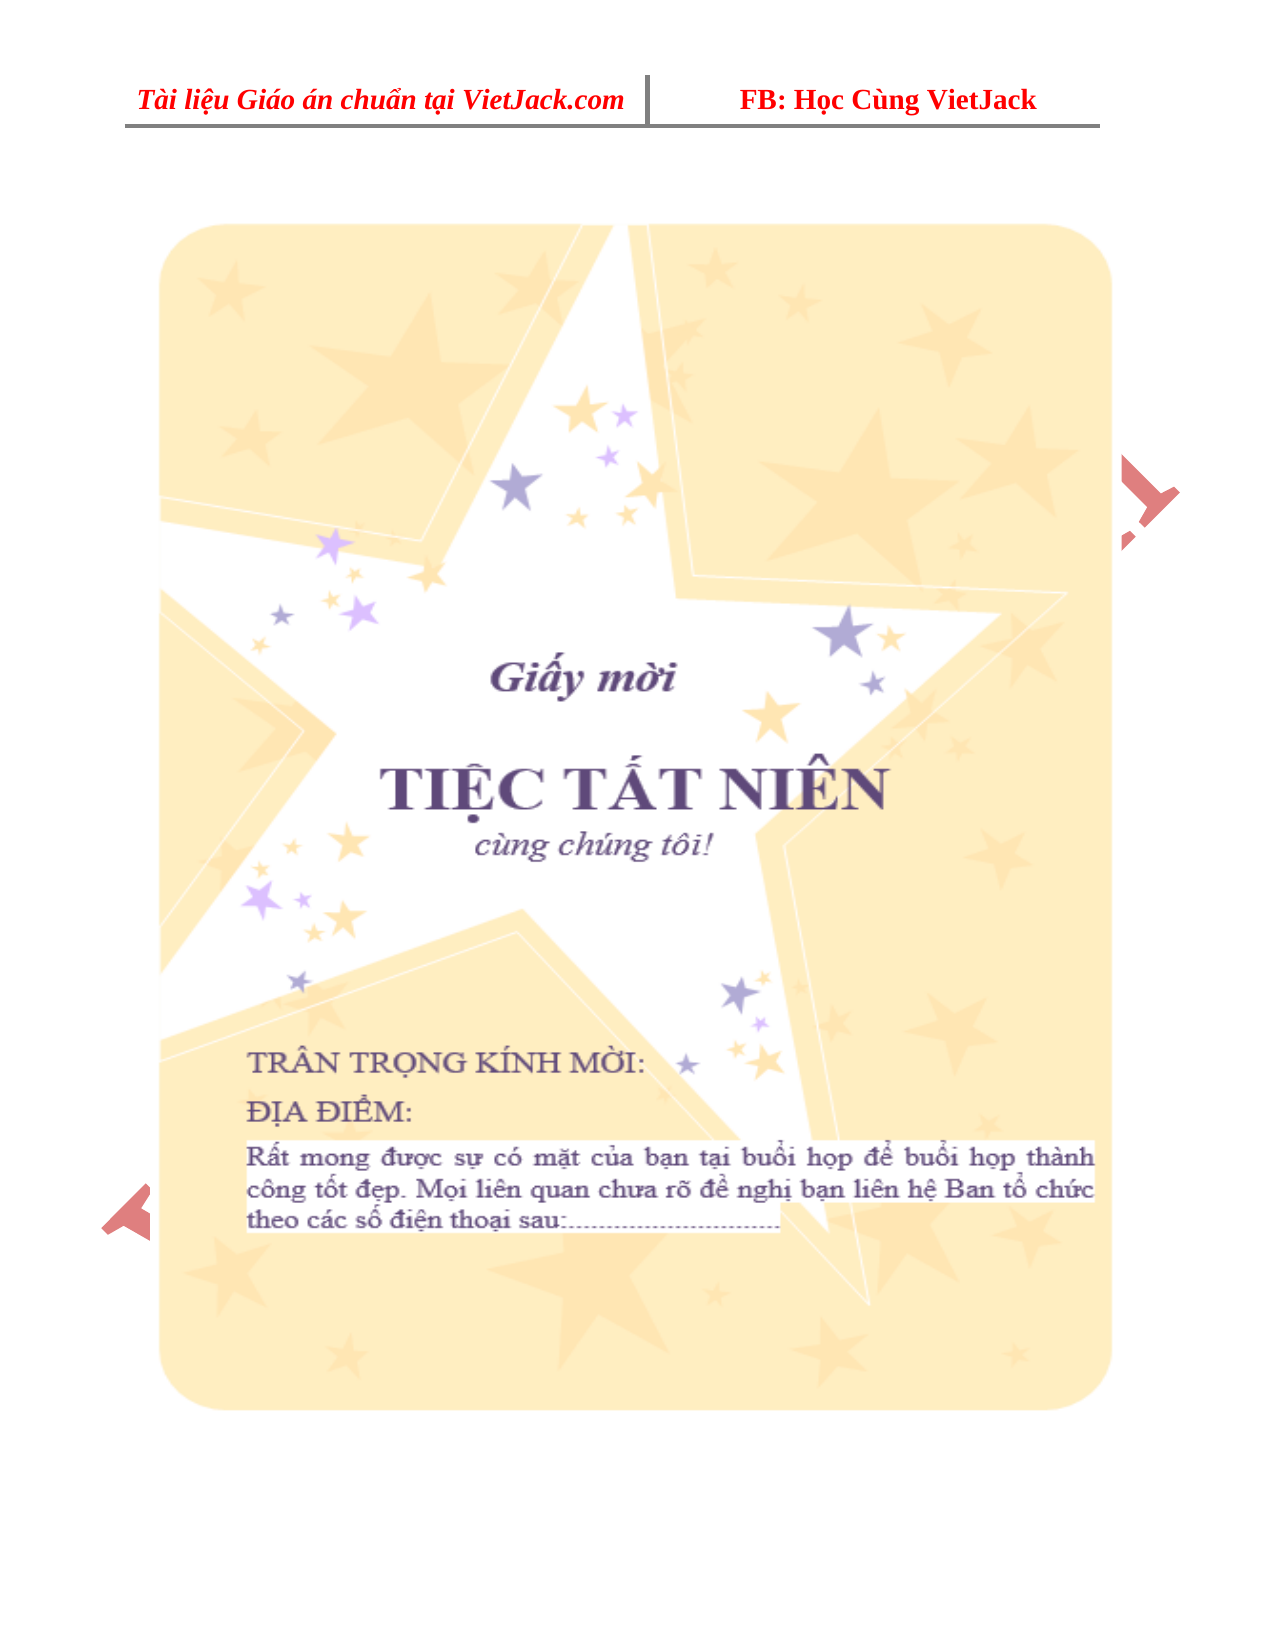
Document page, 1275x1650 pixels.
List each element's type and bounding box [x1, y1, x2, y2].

picture [150, 214, 1122, 1419]
